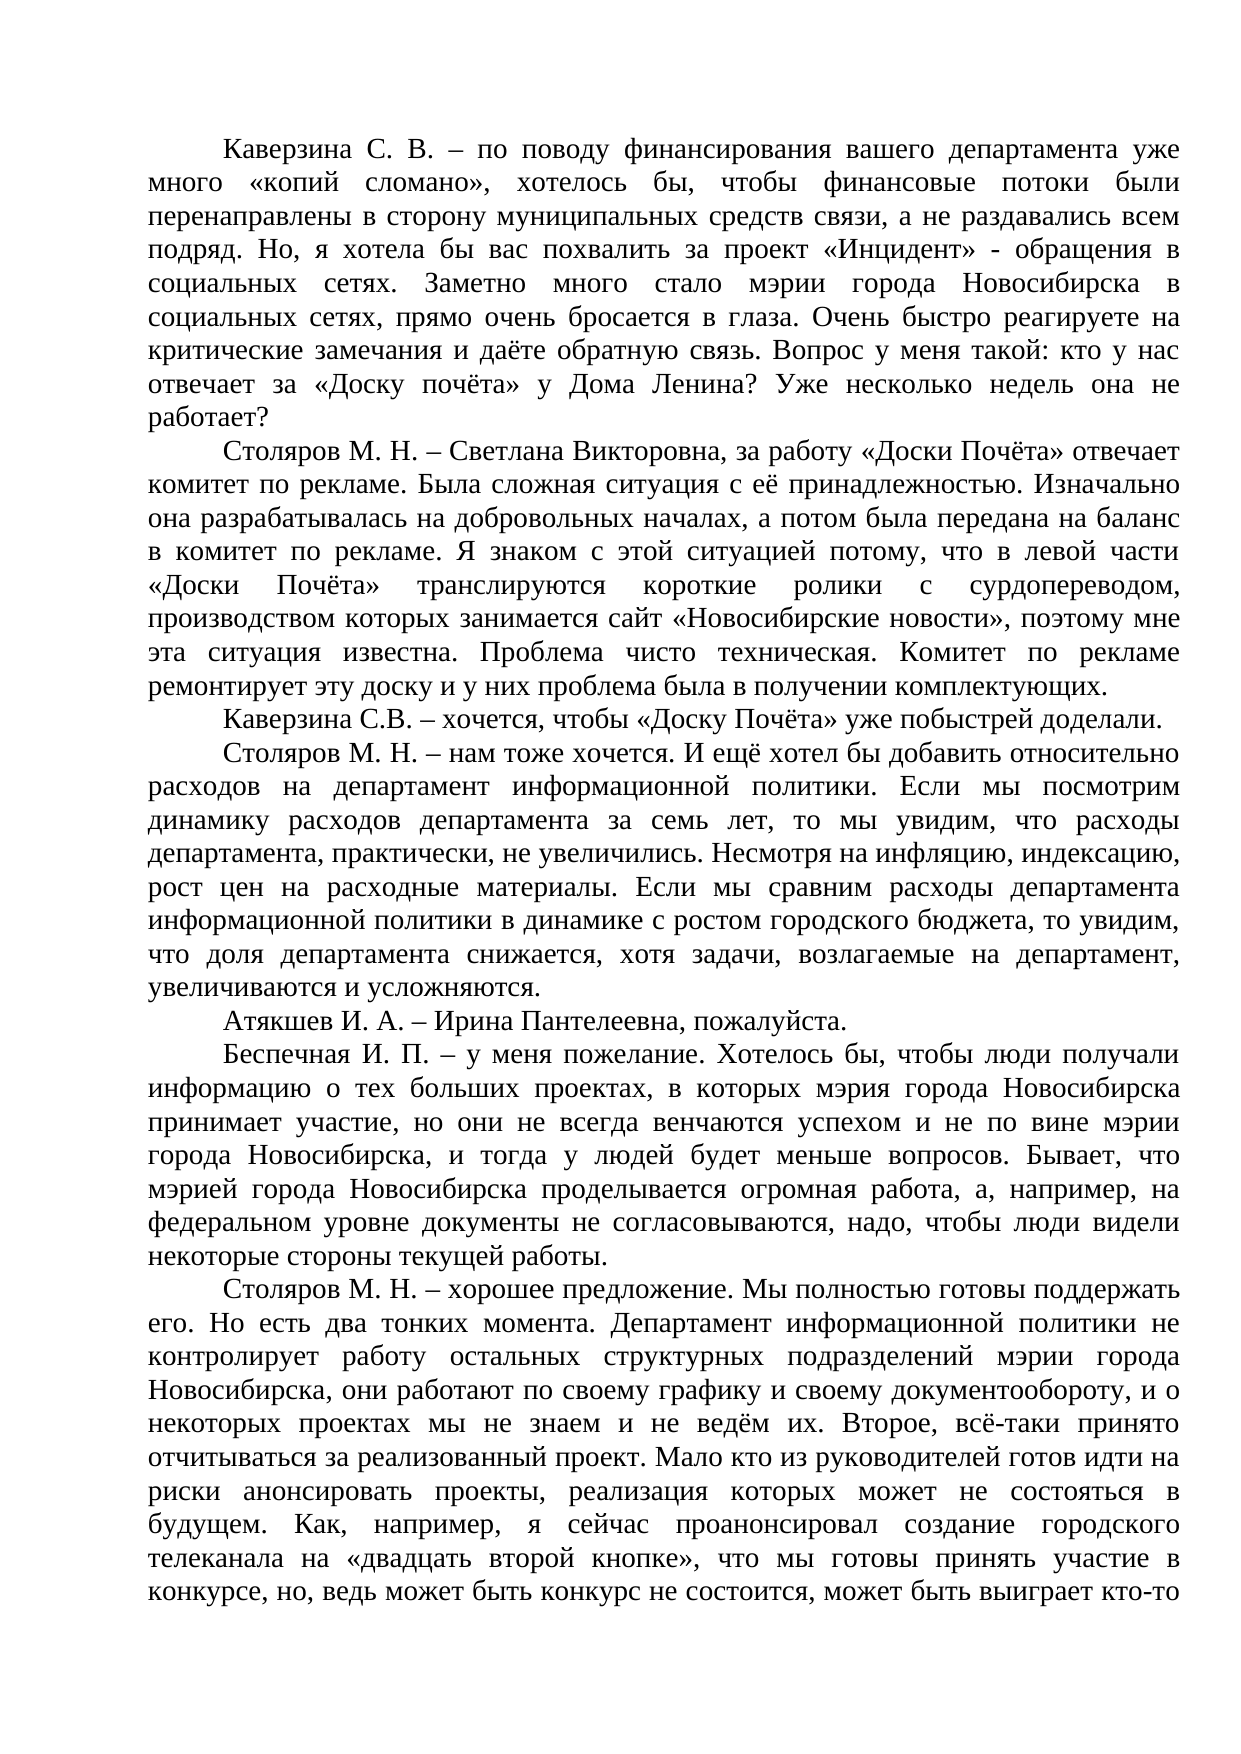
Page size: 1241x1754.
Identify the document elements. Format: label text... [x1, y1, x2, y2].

text Столяров М. Н. – Светлана Викторовна, за работу «Доски Почёта» отвечает комитет по рекламе. Была сложная ситуация с её принадлежностью. Изначально она разрабатывалась на добровольных началах, а потом была передана на баланс в комитет по рекламе. Я знаком с этой ситуацией потому, что в левой части «Доски Почёта» транслируются короткие ролики с сурдопереводом, производством которых занимается сайт «Новосибирские новости», поэтому мне эта ситуация известна. Проблема чисто техническая. Комитет по рекламе ремонтирует эту доску и у них проблема была в получении комплектующих. [148, 433, 1181, 701]
text Атякшев И. А. – Ирина Пантелеевна, пожалуйста. [148, 1003, 1181, 1037]
text Каверзина С. В. – по поводу финансирования вашего департамента уже много «копий сломано», хотелось бы, чтобы финансовые потоки были перенаправлены в сторону муниципальных средств связи, а не раздавались всем подряд. Но, я хотела бы вас похвалить за проект «Инцидент» - обращения в социальных сетях. Заметно много стало мэрии города Новосибирска в социальных сетях, прямо очень бросается в глаза. Очень быстро реагируете на критические замечания и даёте обратную связь. Вопрос у меня такой: кто у нас отвечает за «Доску почёта» у Дома Ленина? Уже несколько недель она не работает? [148, 131, 1181, 433]
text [148, 1271, 1181, 1607]
text Беспечная И. П. – у меня пожелание. Хотелось бы, чтобы люди получали информацию о тех больших проектах, в которых мэрия города Новосибирска принимает участие, но они не всегда венчаются успехом и не по вине мэрии города Новосибирска, и тогда у людей будет меньше вопросов. Бывает, что мэрией города Новосибирска проделывается огромная работа, а, например, на федеральном уровне документы не согласовываются, надо, чтобы люди видели некоторые стороны текущей работы. [148, 1037, 1181, 1271]
text Каверзина С.В. – хочется, чтобы «Доску Почёта» уже побыстрей доделали. [148, 701, 1181, 735]
text Столяров М. Н. – нам тоже хочется. И ещё хотел бы добавить относительно расходов на департамент информационной политики. Если мы посмотрим динамику расходов департамента за семь лет, то мы увидим, что расходы департамента, практически, не увеличились. Несмотря на инфляцию, индексацию, рост цен на расходные материалы. Если мы сравним расходы департамента информационной политики в динамике с ростом городского бюджета, то увидим, что доля департамента снижается, хотя задачи, возлагаемые на департамент, увеличиваются и усложняются. [148, 735, 1181, 1003]
